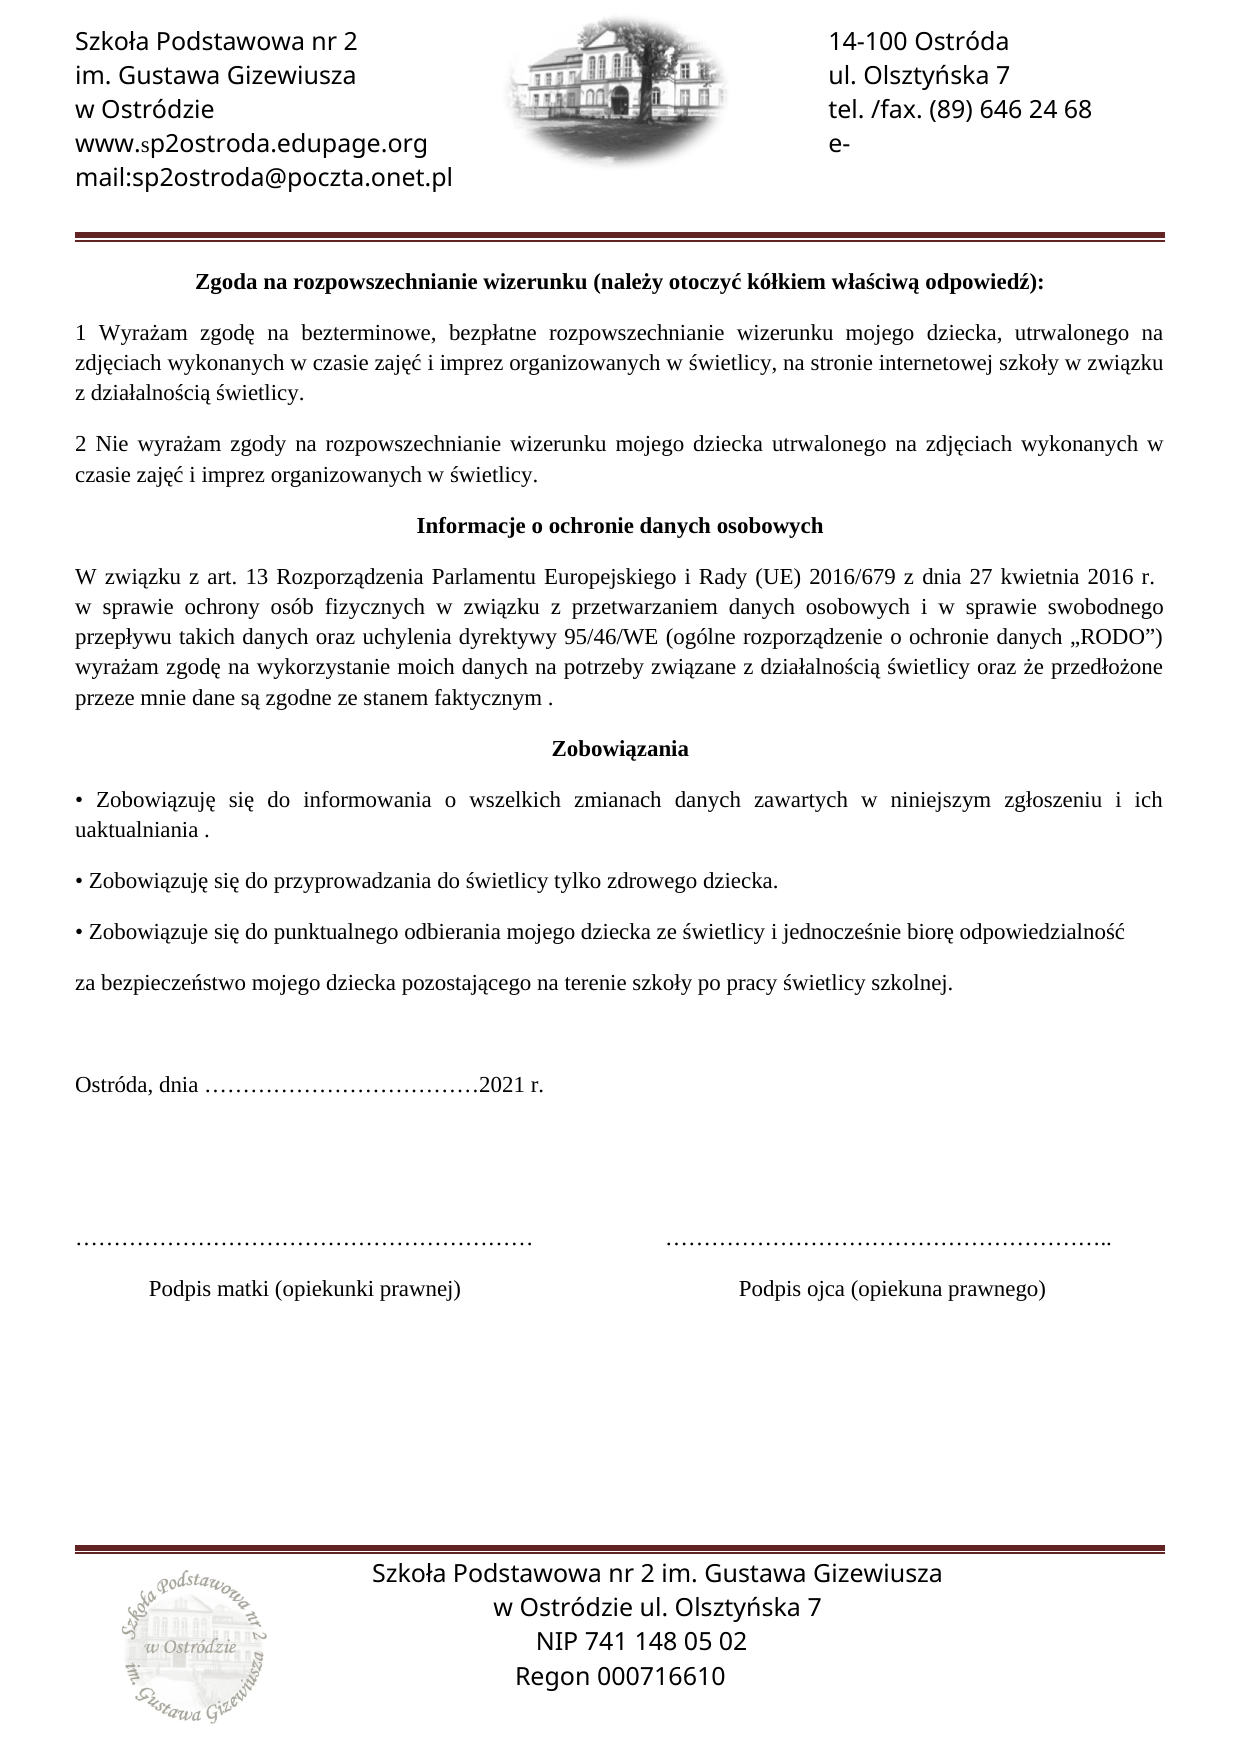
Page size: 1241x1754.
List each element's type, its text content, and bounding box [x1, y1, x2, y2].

text …………………………………………………… ………………………………………………….. [75, 1224, 1165, 1251]
text Zgoda na rozpowszechnianie wizerunku (należy otoczyć kółkiem właściwą odpowiedź): [75, 268, 1165, 294]
text Ostróda, dnia ………………………………2021 r. [75, 1071, 1165, 1097]
picture [525, 34, 707, 150]
text • Zobowiązuje się do punktualnego odbierania mojego dziecka ze świetlicy i jednocześnie biorę odpowiedzialność [75, 918, 1165, 944]
text Podpis matki (opiekunki prawnej) Podpis ojca (opiekuna prawnego) [75, 1275, 1165, 1302]
text za bezpieczeństwo mojego dziecka pozostającego na terenie szkoły po pracy świetlicy szkolnej. [75, 969, 1165, 995]
text Zobowiązania [75, 735, 1165, 761]
picture [120, 1565, 273, 1728]
text • Zobowiązuję się do przyprowadzania do świetlicy tylko zdrowego dziecka. [75, 867, 1165, 893]
text 2 Nie wyrażam zgody na rozpowszechnianie wizerunku mojego dziecka utrwalonego na zdjęciach wykonanych w czasie zajęć i imprez organizowanych w świetlicy. [75, 431, 1165, 487]
text W związku z art. 13 Rozporządzenia Parlamentu Europejskiego i Rady (UE) 2016/679 z dnia 27 kwietnia 2016 r. w sprawie ochrony osób fizycznych w związku z przetwarzaniem danych osobowych i w sprawie swobodnego przepływu takich danych oraz uchylenia dyrektywy 95/46/WE (ogólne rozporządzenie o ochronie danych „RODO”) wyrażam zgodę na wykorzystanie moich danych na potrzeby związane z działalnością świetlicy oraz że przedłożone przeze mnie dane są zgodne ze stanem faktycznym . [75, 563, 1165, 710]
text 1 Wyrażam zgodę na bezterminowe, bezpłatne rozpowszechnianie wizerunku mojego dziecka, utrwalonego na zdjęciach wykonanych w czasie zajęć i imprez organizowanych w świetlicy, na stronie internetowej szkoły w związku z działalnością świetlicy. [75, 319, 1165, 406]
text Informacje o ochronie danych osobowych [75, 512, 1165, 538]
text • Zobowiązuję się do informowania o wszelkich zmianach danych zawartych w niniejszym zgłoszeniu i ich uaktualniania . [75, 786, 1165, 842]
